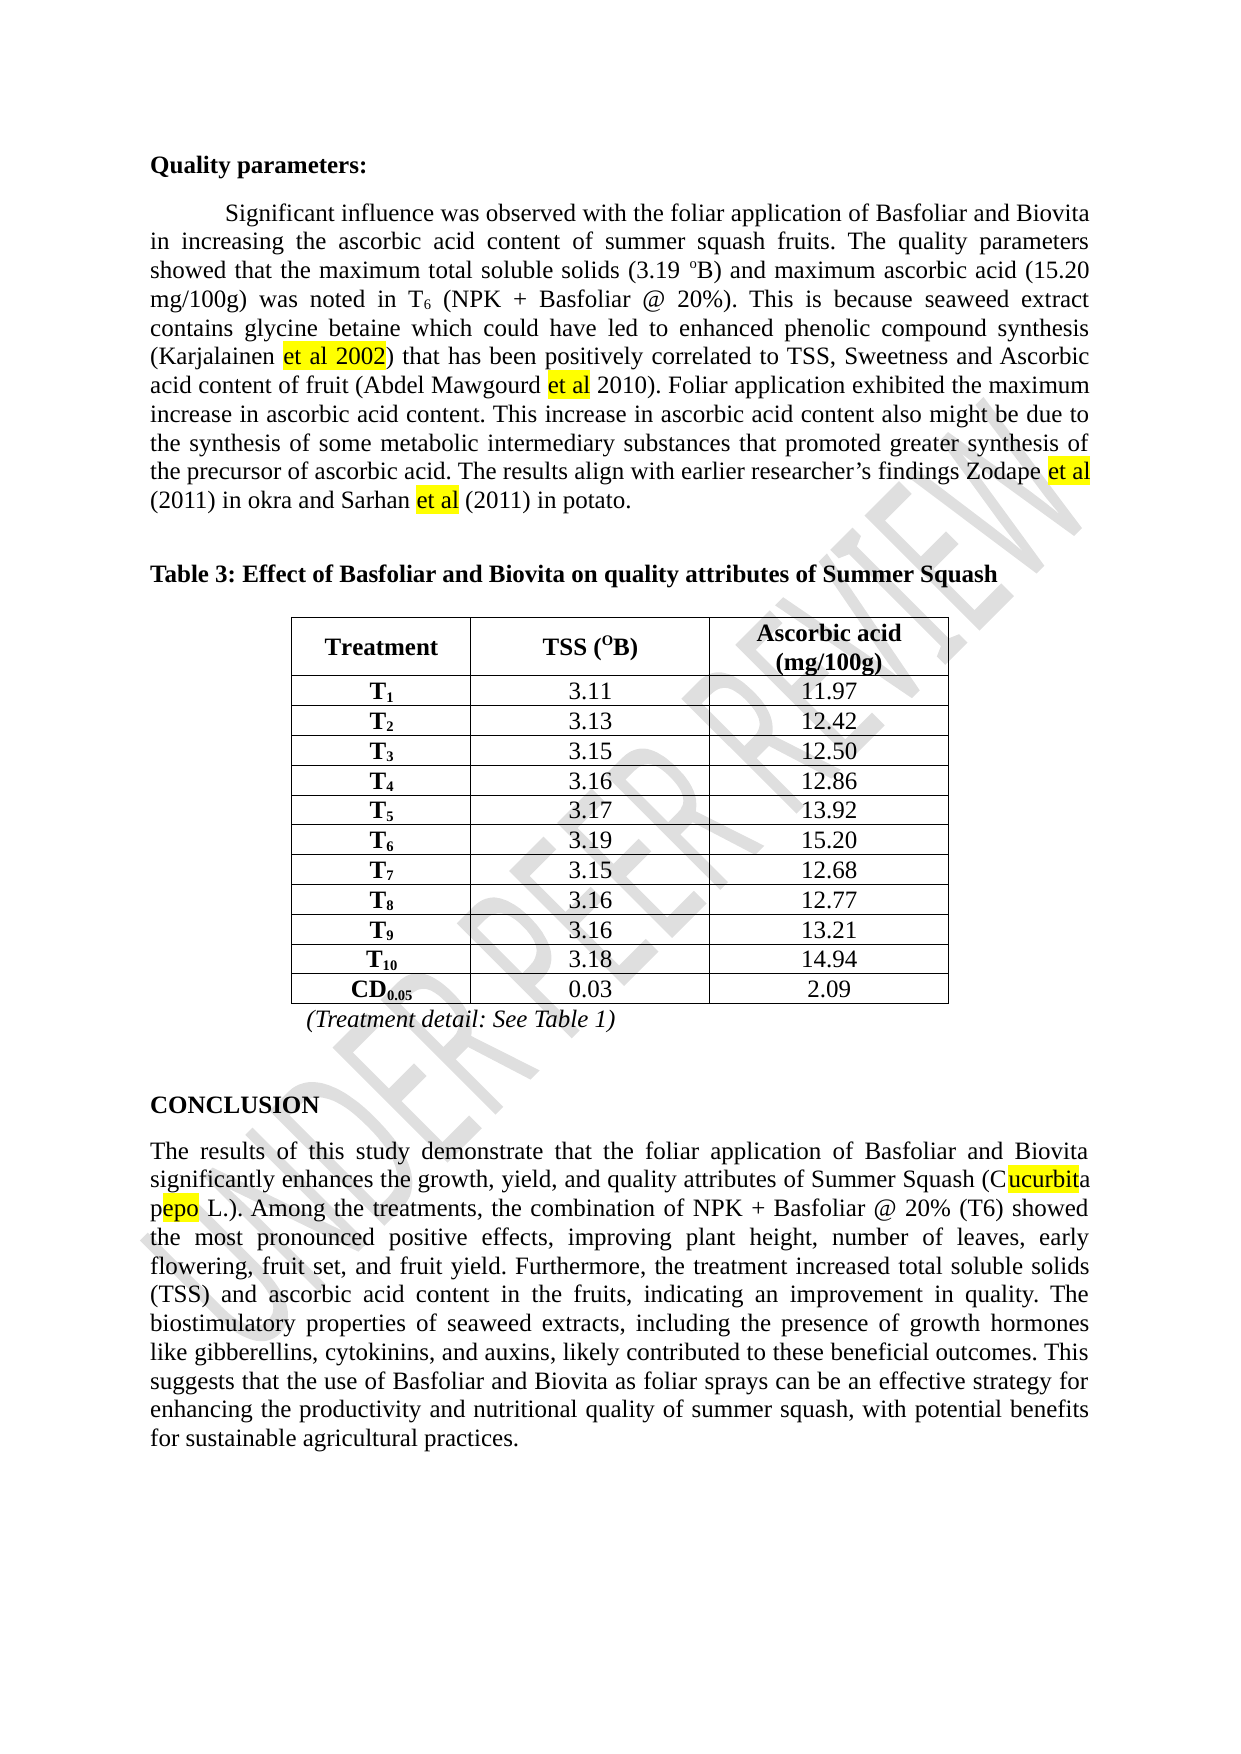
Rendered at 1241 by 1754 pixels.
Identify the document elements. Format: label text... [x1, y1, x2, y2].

table_cell 15.20 [710, 825, 948, 854]
table_cell 13.21 [710, 915, 948, 943]
table_cell 3.18 [471, 945, 709, 973]
table_cell 3.15 [471, 736, 709, 765]
table_cell 0.03 [471, 974, 709, 1003]
table_cell T6 [292, 825, 470, 854]
table_cell T9 [292, 915, 470, 943]
table_cell T7 [292, 855, 470, 884]
table_cell 12.68 [710, 855, 948, 884]
table_cell 3.16 [471, 885, 709, 914]
table_cell 13.92 [710, 796, 948, 824]
table_cell T4 [292, 766, 470, 794]
table_cell 3.13 [471, 706, 709, 735]
table_cell T3 [292, 736, 470, 765]
table_cell T8 [292, 885, 470, 914]
text Significant influence was observed with the foliar application of Basfoliar and Biovita in increasing the ascorbic acid content of summer squash fruits. The quality parameters showed that the maximum total soluble solids (3.19 oB) and maximum ascorbic acid (15.20 mg/100g) was noted in T6 (NPK + Basfoliar @ 20%). This is because seaweed extract contains glycine betaine which could have led to enhanced phenolic compound synthesis (Karjalainen et al 2002) that has been positively correlated to TSS, Sweetness and Ascorbic acid content of fruit (Abdel Mawgourd et al 2010). Foliar application exhibited the maximum increase in ascorbic acid content. This increase in ascorbic acid content also might be due to the synthesis of some metabolic intermediary substances that promoted greater synthesis of the precursor of ascorbic acid. The results align with earlier researcher’s findings Zodape et al (2011) in okra and Sarhan et al (2011) in potato. [150, 198, 1090, 514]
table_header Ascorbic acid (mg/100g) [710, 618, 948, 675]
table_header Treatment [292, 618, 470, 675]
text Table 3: Effect of Basfoliar and Biovita on quality attributes of Summer Squash [150, 559, 1090, 588]
table_cell T5 [292, 796, 470, 824]
table_cell 12.77 [710, 885, 948, 914]
table_cell 14.94 [710, 945, 948, 973]
table_cell 3.11 [471, 676, 709, 705]
table_header TSS (OB) [471, 618, 709, 675]
table_cell 12.86 [710, 766, 948, 794]
table_cell 3.15 [471, 855, 709, 884]
table_cell 2.09 [710, 974, 948, 1003]
text CONCLUSION [150, 1090, 1090, 1119]
text (Treatment detail: See Table 1) [150, 1004, 1090, 1033]
table_cell T10 [292, 945, 470, 973]
table_cell CD0.05 [292, 974, 470, 1003]
table_cell 3.16 [471, 766, 709, 794]
table_cell 12.42 [710, 706, 948, 735]
table_cell T1 [292, 676, 470, 705]
table_cell T2 [292, 706, 470, 735]
text The results of this study demonstrate that the foliar application of Basfoliar and Biovita significantly enhances the growth, yield, and quality attributes of Summer Squash (Cucurbita pepo L.). Among the treatments, the combination of NPK + Basfoliar @ 20% (T6) showed the most pronounced positive effects, improving plant height, number of leaves, early flowering, fruit set, and fruit yield. Furthermore, the treatment increased total soluble solids (TSS) and ascorbic acid content in the fruits, indicating an improvement in quality. The biostimulatory properties of seaweed extracts, including the presence of growth hormones like gibberellins, cytokinins, and auxins, likely contributed to these beneficial outcomes. This suggests that the use of Basfoliar and Biovita as foliar sprays can be an effective strategy for enhancing the productivity and nutritional quality of summer squash, with potential benefits for sustainable agricultural practices. [150, 1136, 1090, 1452]
table_cell 3.17 [471, 796, 709, 824]
table_cell 3.19 [471, 825, 709, 854]
text Quality parameters: [150, 150, 1090, 179]
table_cell 11.97 [710, 676, 948, 705]
table_cell 3.16 [471, 915, 709, 943]
table_cell 12.50 [710, 736, 948, 765]
